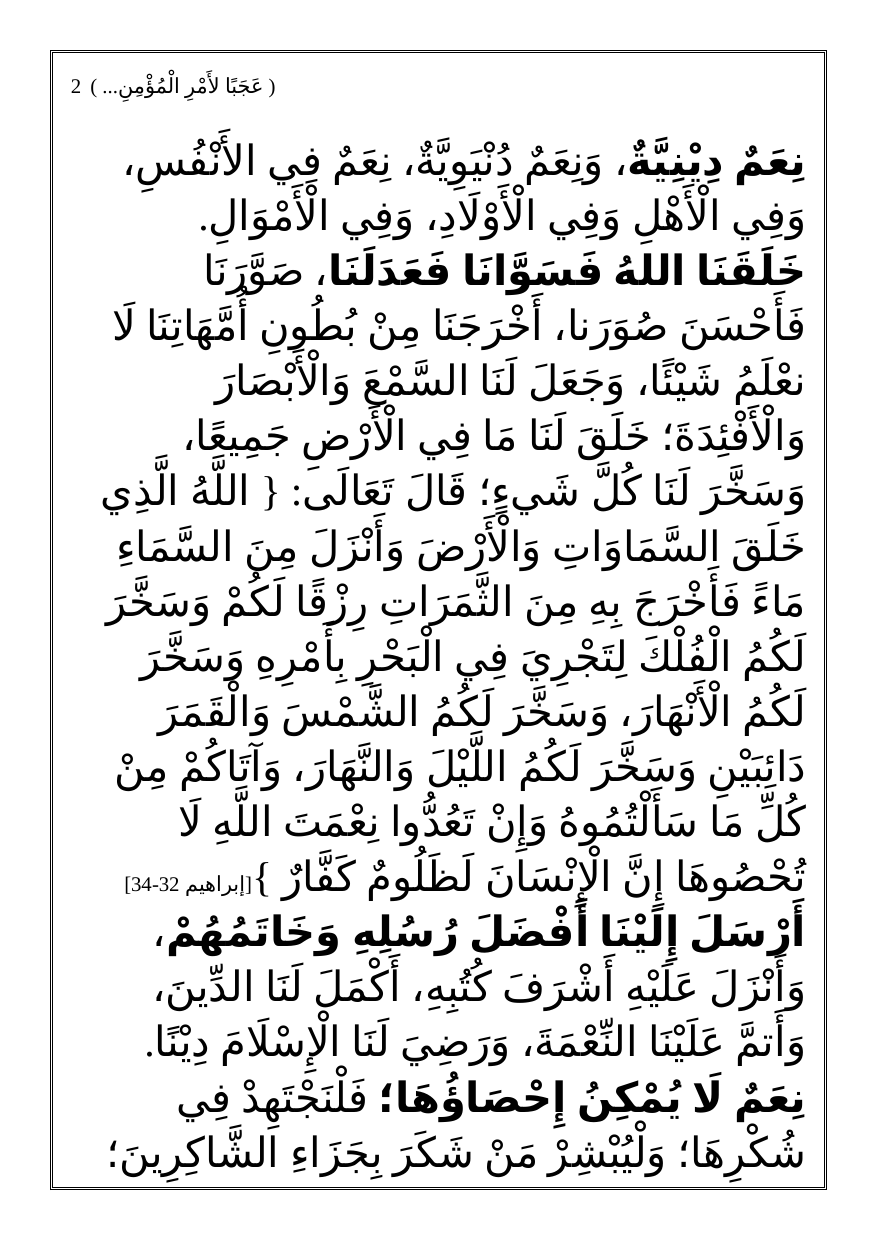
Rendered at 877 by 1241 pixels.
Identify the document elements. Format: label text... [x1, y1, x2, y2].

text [71, 1073, 806, 1176]
text أَرْسَلَ إِلَيْنَا أَفْضَلَ رُسُلِهِ وَخَاتَمُهُمْ، وَأَنْزَلَ عَلَيْهِ أَشْرَفَ كُتُبِهِ، أَكْمَلَ لَنَا الدِّينَ، وَأَتمَّ عَلَيْنَا النِّعْمَةَ، وَرَضِيَ لَنَا الْإِسْلَامَ دِيْنًا. [71, 908, 806, 1066]
text خَلَقَنَا اللهُ فَسَوَّانَا فَعَدَلَنَا، صَوَّرَنَا فَأَحْسَنَ صُوَرَنا، أَخْرَجَنَا مِنْ بُطُونِ أُمَّهَاتِنَا لَا نعْلَمُ شَيْئًا، وَجَعَلَ لَنَا السَّمْعَ وَالْأَبْصَارَ وَالْأَفْئِدَةَ؛ خَلَقَ لَنَا مَا فِي الْأَرْضِ جَمِيعًا، وَسَخَّرَ لَنَا كُلَّ شَيءٍ؛ قَالَ تَعَالَى: { اللَّهُ الَّذِي خَلَقَ السَّمَاوَاتِ وَالْأَرْضَ وَأَنْزَلَ مِنَ السَّمَاءِ مَاءً فَأَخْرَجَ بِهِ مِنَ الثَّمَرَاتِ رِزْقًا لَكُمْ وَسَخَّرَ لَكُمُ الْفُلْكَ لِتَجْرِيَ فِي الْبَحْرِ بِأَمْرِهِ وَسَخَّرَ لَكُمُ الْأَنْهَارَ، وَسَخَّرَ لَكُمُ الشَّمْسَ وَالْقَمَرَ دَائِبَيْنِ وَسَخَّرَ لَكُمُ اللَّيْلَ وَالنَّهَارَ، وَآتَاكُمْ مِنْ كُلِّ مَا سَأَلْتُمُوهُ وَإِنْ تَعُدُّوا نِعْمَتَ اللَّهِ لَا تُحْصُوهَا إِنَّ الْإِنْسَانَ لَظَلُومٌ كَفَّارٌ }[إبراهيم 32-34] [71, 246, 806, 901]
text نِعَمٌ دِيْنِيَّةٌ، وَنِعَمٌ دُنْيَوِيَّةٌ، نِعَمٌ فِي الأَنْفُسِ، وَفِي الْأَهْلِ وَفِي الْأَوْلَادِ، وَفِي الْأَمْوَالِ. [71, 136, 806, 239]
